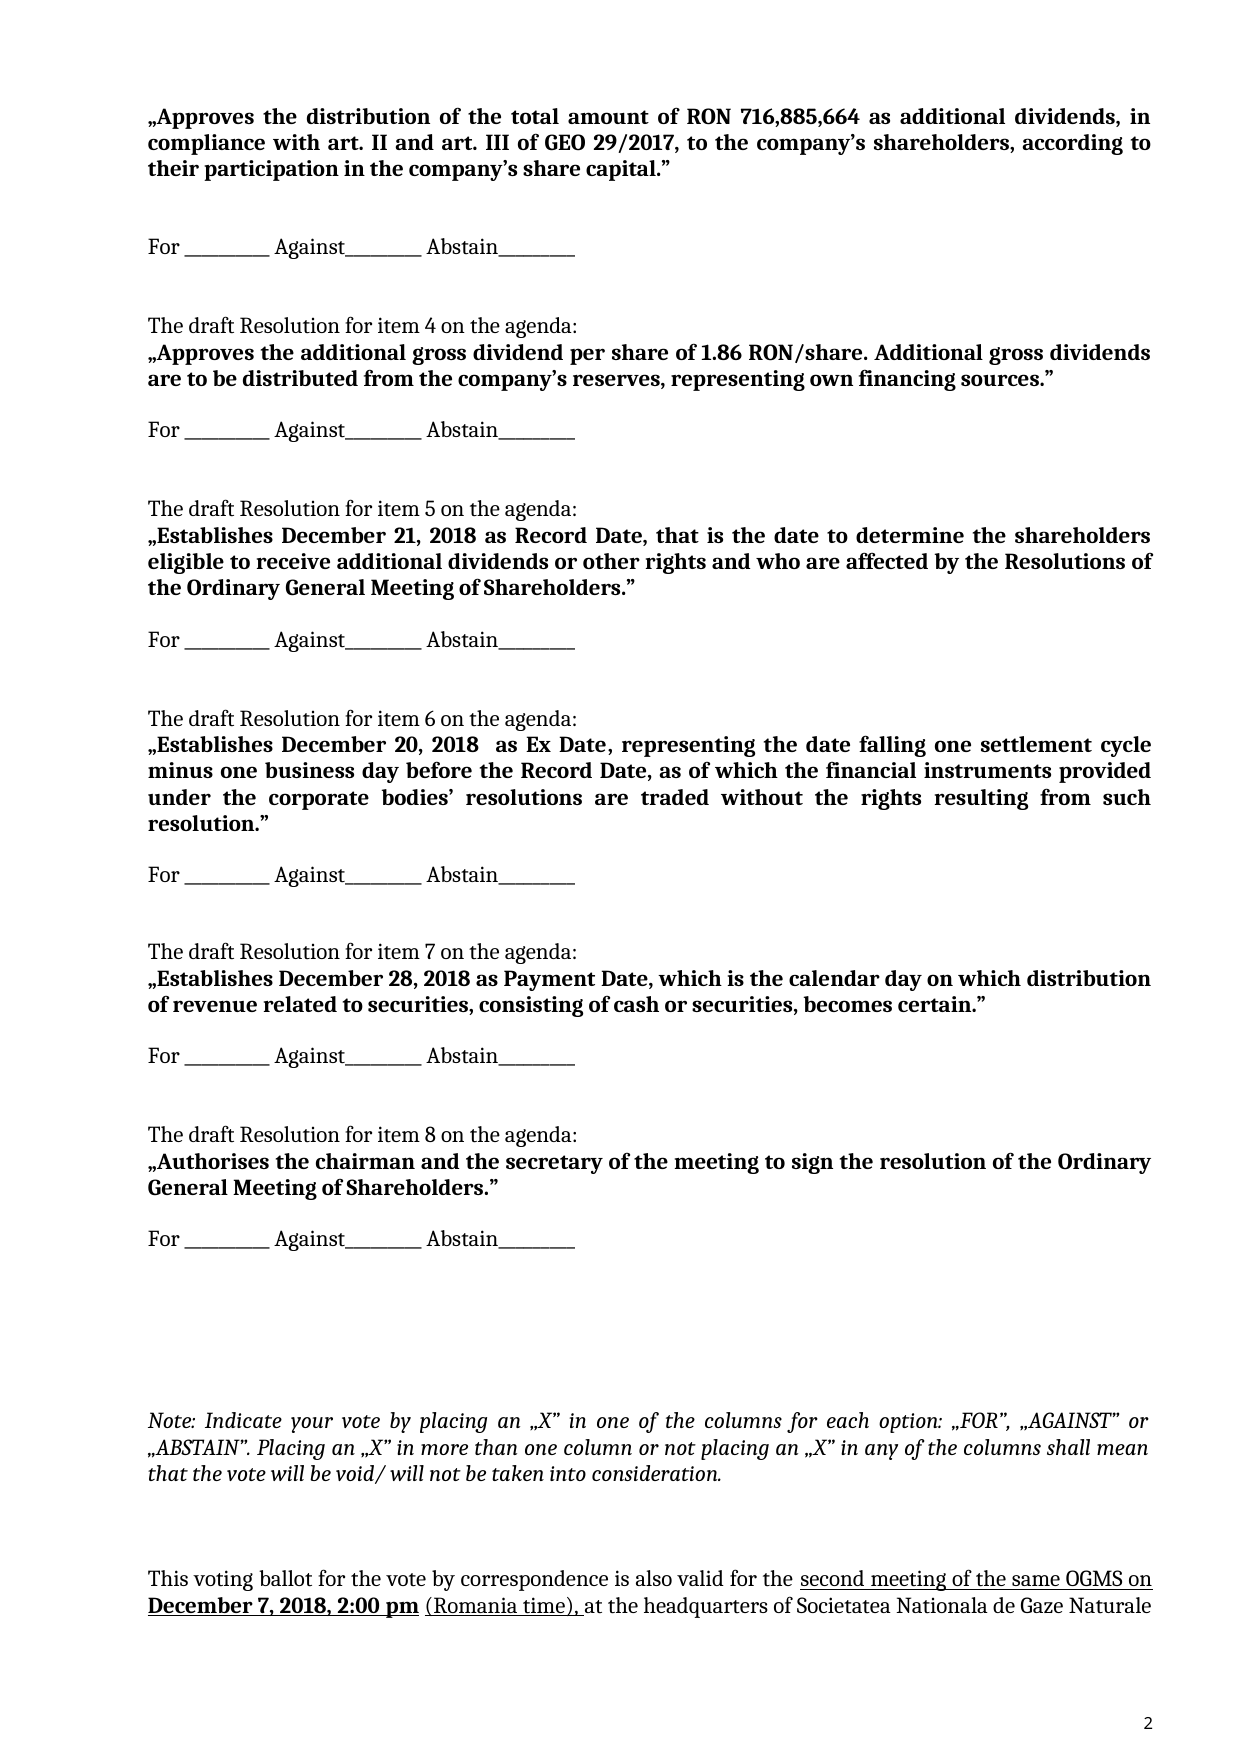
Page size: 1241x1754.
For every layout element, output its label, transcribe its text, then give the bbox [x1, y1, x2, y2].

text For __________ Against_________ Abstain_________ [148, 862, 1153, 889]
text „Establishes December 21, 2018 as Record Date, that is the date to determine the shareholders eligible to receive additional dividends or other rights and who are affected by the Resolutions of the Ordinary General Meeting of Shareholders.” [148, 522, 1153, 601]
text For __________ Against_________ Abstain_________ [148, 234, 1153, 260]
text The draft Resolution for item 5 on the agenda: [148, 496, 1153, 522]
text The draft Resolution for item 8 on the agenda: [148, 1122, 1153, 1148]
text „Establishes December 20, 2018 as Ex Date, representing the date falling one settlement cycle minus one business day before the Record Date, as of which the financial instruments provided under the corporate bodies’ resolutions are traded without the rights resulting from such resolution.” [148, 732, 1153, 837]
text For __________ Against_________ Abstain_________ [148, 417, 1153, 443]
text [148, 1566, 1153, 1619]
text The draft Resolution for item 6 on the agenda: [148, 706, 1153, 732]
text The draft Resolution for item 4 on the agenda: [148, 313, 1153, 339]
text For __________ Against_________ Abstain_________ [148, 1043, 1153, 1069]
text „Establishes December 28, 2018 as Payment Date, which is the calendar day on which distribution of revenue related to securities, consisting of cash or securities, becomes certain.” [148, 965, 1153, 1018]
text For __________ Against_________ Abstain_________ [148, 1226, 1153, 1253]
text The draft Resolution for item 7 on the agenda: [148, 939, 1153, 965]
text „Approves the additional gross dividend per share of 1.86 RON/share. Additional gross dividends are to be distributed from the company’s reserves, representing own financing sources.” [148, 339, 1153, 392]
text For __________ Against_________ Abstain_________ [148, 626, 1153, 653]
text „Authorises the chairman and the secretary of the meeting to sign the resolution of the Ordinary General Meeting of Shareholders.” [148, 1148, 1153, 1201]
text Note: Indicate your vote by placing an „X” in one of the columns for each option: „FOR”, „AGAINST” or „ABSTAIN”. Placing an „X” in more than one column or not placing an „X” in any of the columns shall mean that the vote will be void/ will not be taken into consideration. [148, 1408, 1153, 1487]
text „Approves the distribution of the total amount of RON 716,885,664 as additional dividends, in compliance with art. II and art. III of GEO 29/2017, to the company’s shareholders, according to their participation in the company’s share capital.” [148, 103, 1153, 182]
